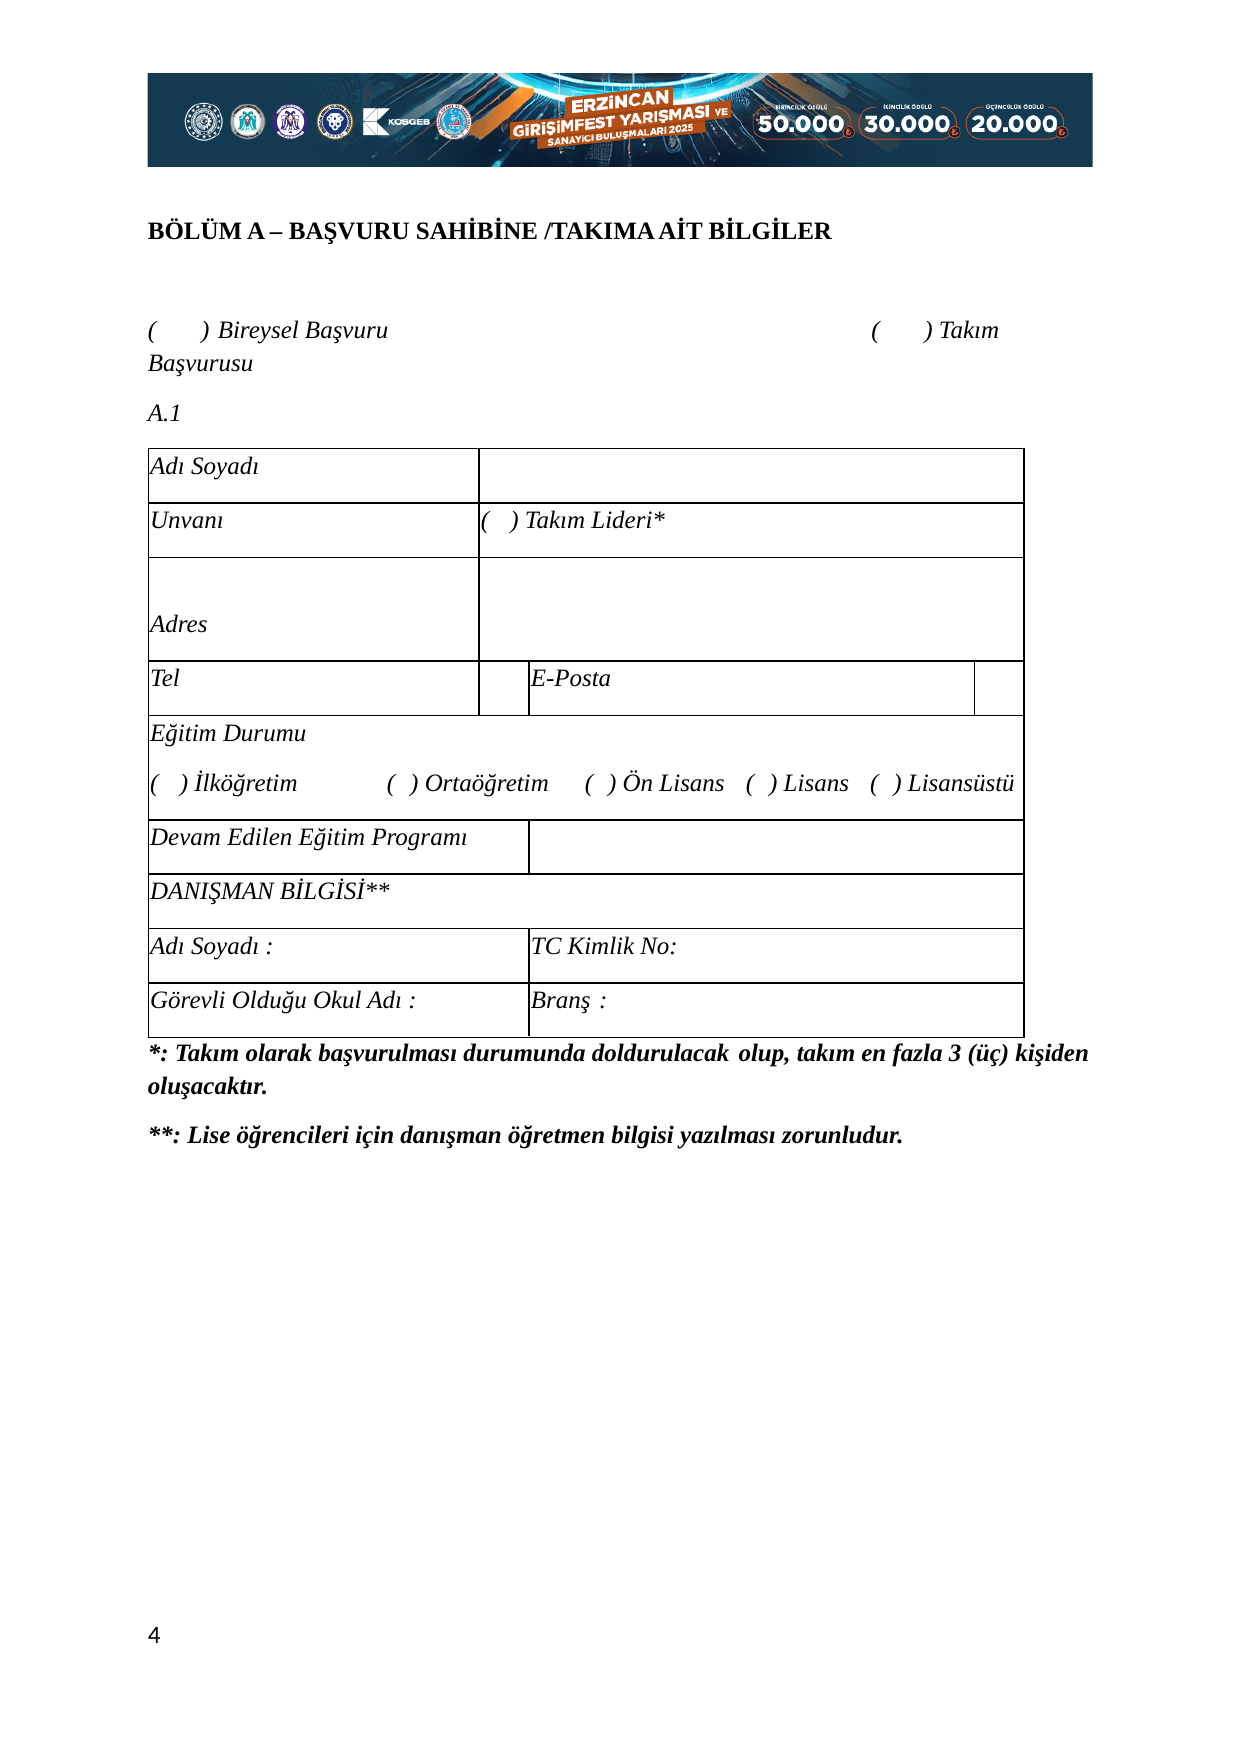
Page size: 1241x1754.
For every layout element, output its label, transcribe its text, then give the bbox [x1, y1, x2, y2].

table_cell [480, 558, 1023, 660]
table_cell [480, 662, 528, 715]
table_cell Adı Soyadı : [149, 929, 528, 982]
picture [147, 73, 1093, 167]
table_cell Görevli Olduğu Okul Adı : [149, 984, 528, 1036]
table_cell [530, 821, 1023, 873]
table_cell ( ) Takım Lideri* [480, 504, 1023, 556]
table_cell Unvanı [149, 504, 478, 556]
table_cell Adres [149, 558, 478, 660]
text *: Takım olarak başvurulması durumunda doldurulacak olup, takım en fazla 3 (üç) kişiden oluşacaktır. [148, 1038, 1092, 1100]
table_cell E-Posta [530, 662, 974, 715]
table_cell Tel [149, 662, 478, 715]
table_cell [975, 662, 1023, 715]
table_cell Branş : [530, 984, 1023, 1036]
table_cell Devam Edilen Eğitim Programı [149, 821, 528, 873]
text BÖLÜM A – BAŞVURU SAHİBİNE /TAKIMA AİT BİLGİLER [148, 216, 1092, 244]
table_header [480, 449, 1023, 502]
table_cell Eğitim Durumu ( ) İlköğretim ( ) Ortaöğretim ( ) Ön Lisans ( ) Lisans ( ) Lisansüstü [149, 716, 1023, 819]
table_cell TC Kimlik No: [530, 929, 1023, 982]
text A.1 [148, 398, 1092, 427]
table_cell DANIŞMAN BİLGİSİ** [149, 875, 1023, 928]
text ( ) Bireysel Başvuru ( ) Takım Başvurusu [148, 315, 1092, 377]
table_header Adı Soyadı [149, 449, 478, 502]
text **: Lise öğrencileri için danışman öğretmen bilgisi yazılması zorunludur. [148, 1121, 1092, 1149]
